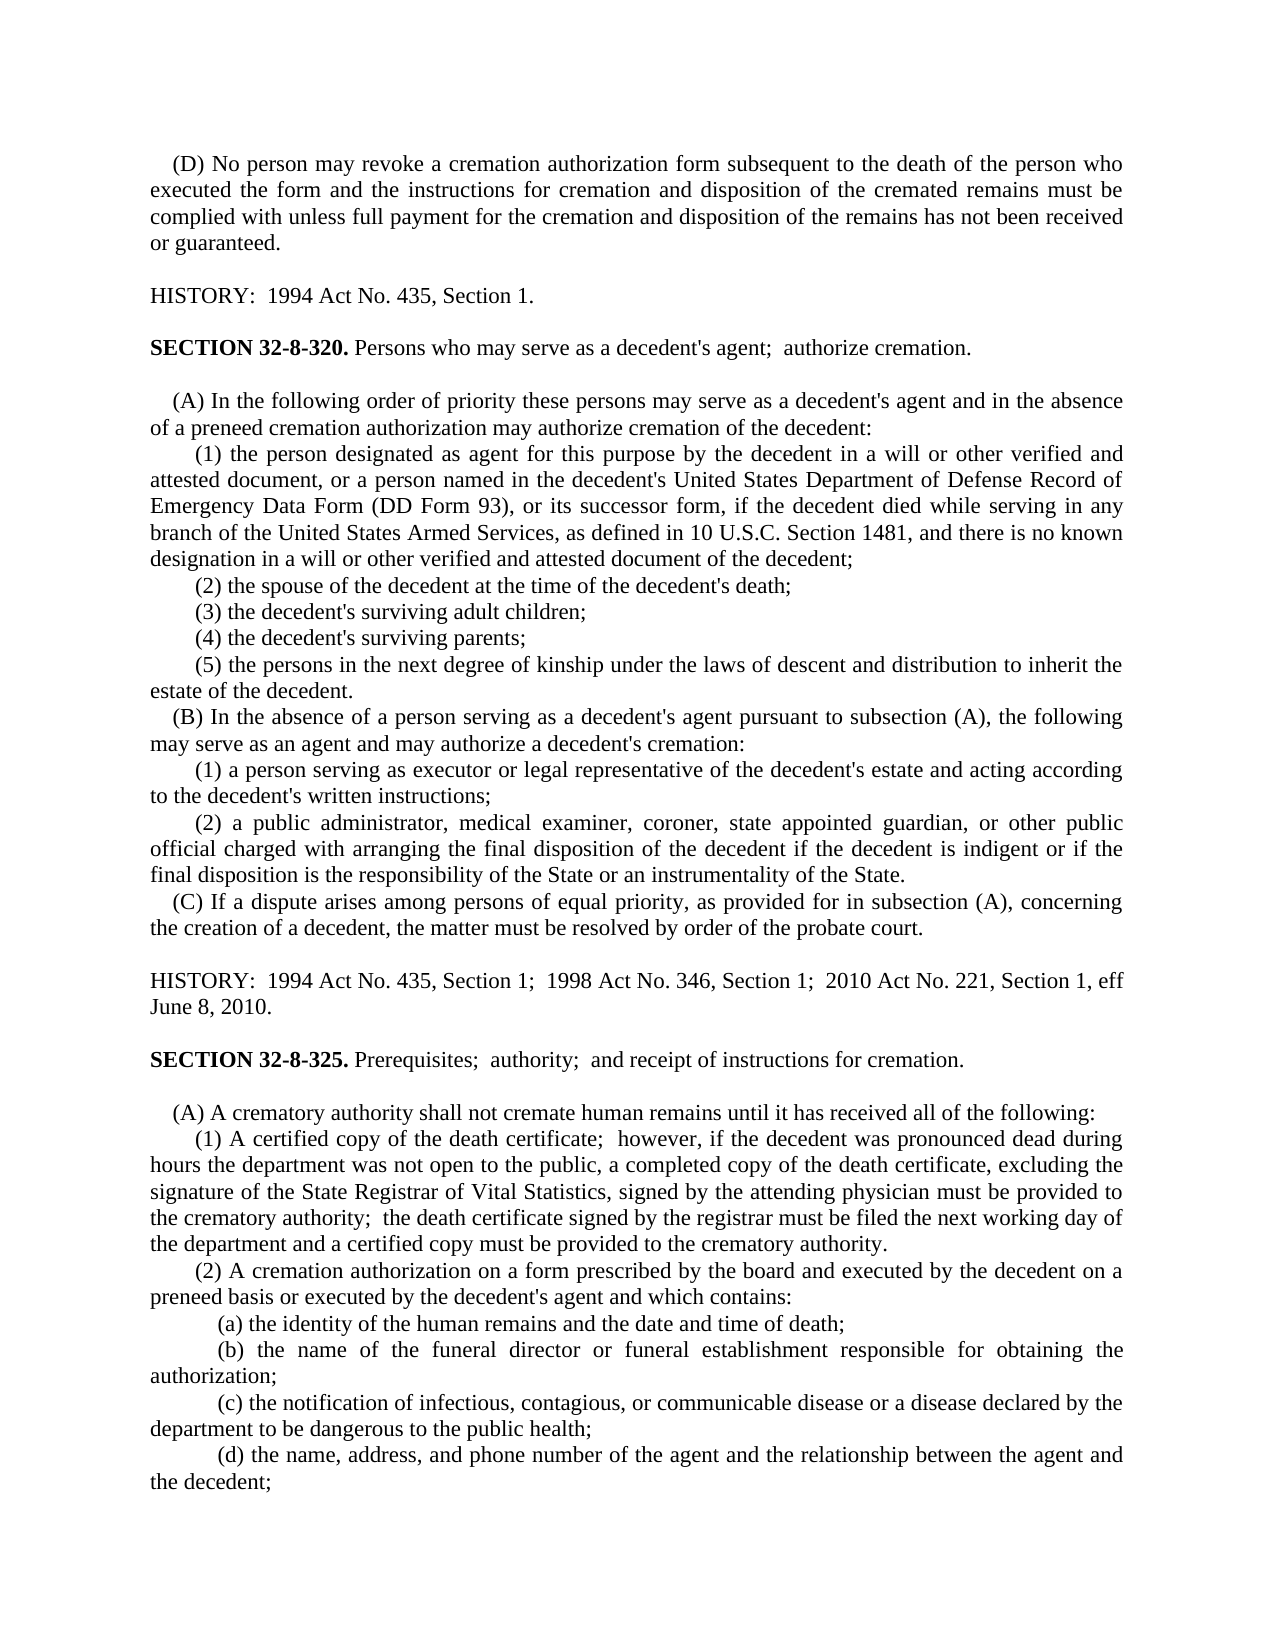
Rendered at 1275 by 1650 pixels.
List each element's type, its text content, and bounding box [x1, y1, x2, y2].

text (3) the decedent's surviving adult children; [150, 598, 1125, 624]
text (4) the decedent's surviving parents; [150, 624, 1125, 651]
text HISTORY: 1994 Act No. 435, Section 1. [150, 282, 1125, 308]
text (D) No person may revoke a cremation authorization form subsequent to the death of the person who executed the form and the instructions for cremation and disposition of the cremated remains must be complied with unless full payment for the cremation and disposition of the remains has not been received or guaranteed. [150, 150, 1125, 255]
text (5) the persons in the next degree of kinship under the laws of descent and distribution to inherit the estate of the decedent. [150, 651, 1125, 703]
text (b) the name of the funeral director or funeral establishment responsible for obtaining the authorization; [150, 1336, 1125, 1389]
text SECTION 32-8-320. Persons who may serve as a decedent's agent; authorize cremation. [150, 334, 1125, 361]
text HISTORY: 1994 Act No. 435, Section 1; 1998 Act No. 346, Section 1; 2010 Act No. 221, Section 1, eff June 8, 2010. [150, 967, 1125, 1020]
text (C) If a dispute arises among persons of equal priority, as provided for in subsection (A), concerning the creation of a decedent, the matter must be resolved by order of the probate court. [150, 888, 1125, 941]
text (2) A cremation authorization on a form prescribed by the board and executed by the decedent on a preneed basis or executed by the decedent's agent and which contains: [150, 1257, 1125, 1309]
text (a) the identity of the human remains and the date and time of death; [150, 1309, 1125, 1336]
text (B) In the absence of a person serving as a decedent's agent pursuant to subsection (A), the following may serve as an agent and may authorize a decedent's cremation: [150, 703, 1125, 756]
text (A) A crematory authority shall not cremate human remains until it has received all of the following: [150, 1099, 1125, 1125]
text (2) a public administrator, medical examiner, coroner, state appointed guardian, or other public official charged with arranging the final disposition of the decedent if the decedent is indigent or if the final disposition is the responsibility of the State or an instrumentality of the State. [150, 809, 1125, 888]
text (1) a person serving as executor or legal representative of the decedent's estate and acting according to the decedent's written instructions; [150, 756, 1125, 809]
text (2) the spouse of the decedent at the time of the decedent's death; [150, 572, 1125, 598]
text SECTION 32-8-325. Prerequisites; authority; and receipt of instructions for cremation. [150, 1046, 1125, 1072]
text (1) the person designated as agent for this purpose by the decedent in a will or other verified and attested document, or a person named in the decedent's United States Department of Defense Record of Emergency Data Form (DD Form 93), or its successor form, if the decedent died while serving in any branch of the United States Armed Services, as defined in 10 U.S.C. Section 1481, and there is no known designation in a will or other verified and attested document of the decedent; [150, 440, 1125, 572]
text (d) the name, address, and phone number of the agent and the relationship between the agent and the decedent; [150, 1441, 1125, 1494]
text (1) A certified copy of the death certificate; however, if the decedent was pronounced dead during hours the department was not open to the public, a completed copy of the death certificate, excluding the signature of the State Registrar of Vital Statistics, signed by the attending physician must be provided to the crematory authority; the death certificate signed by the registrar must be filed the next working day of the department and a certified copy must be provided to the crematory authority. [150, 1125, 1125, 1257]
text (A) In the following order of priority these persons may serve as a decedent's agent and in the absence of a preneed cremation authorization may authorize cremation of the decedent: [150, 387, 1125, 440]
text (c) the notification of infectious, contagious, or communicable disease or a disease declared by the department to be dangerous to the public health; [150, 1389, 1125, 1441]
